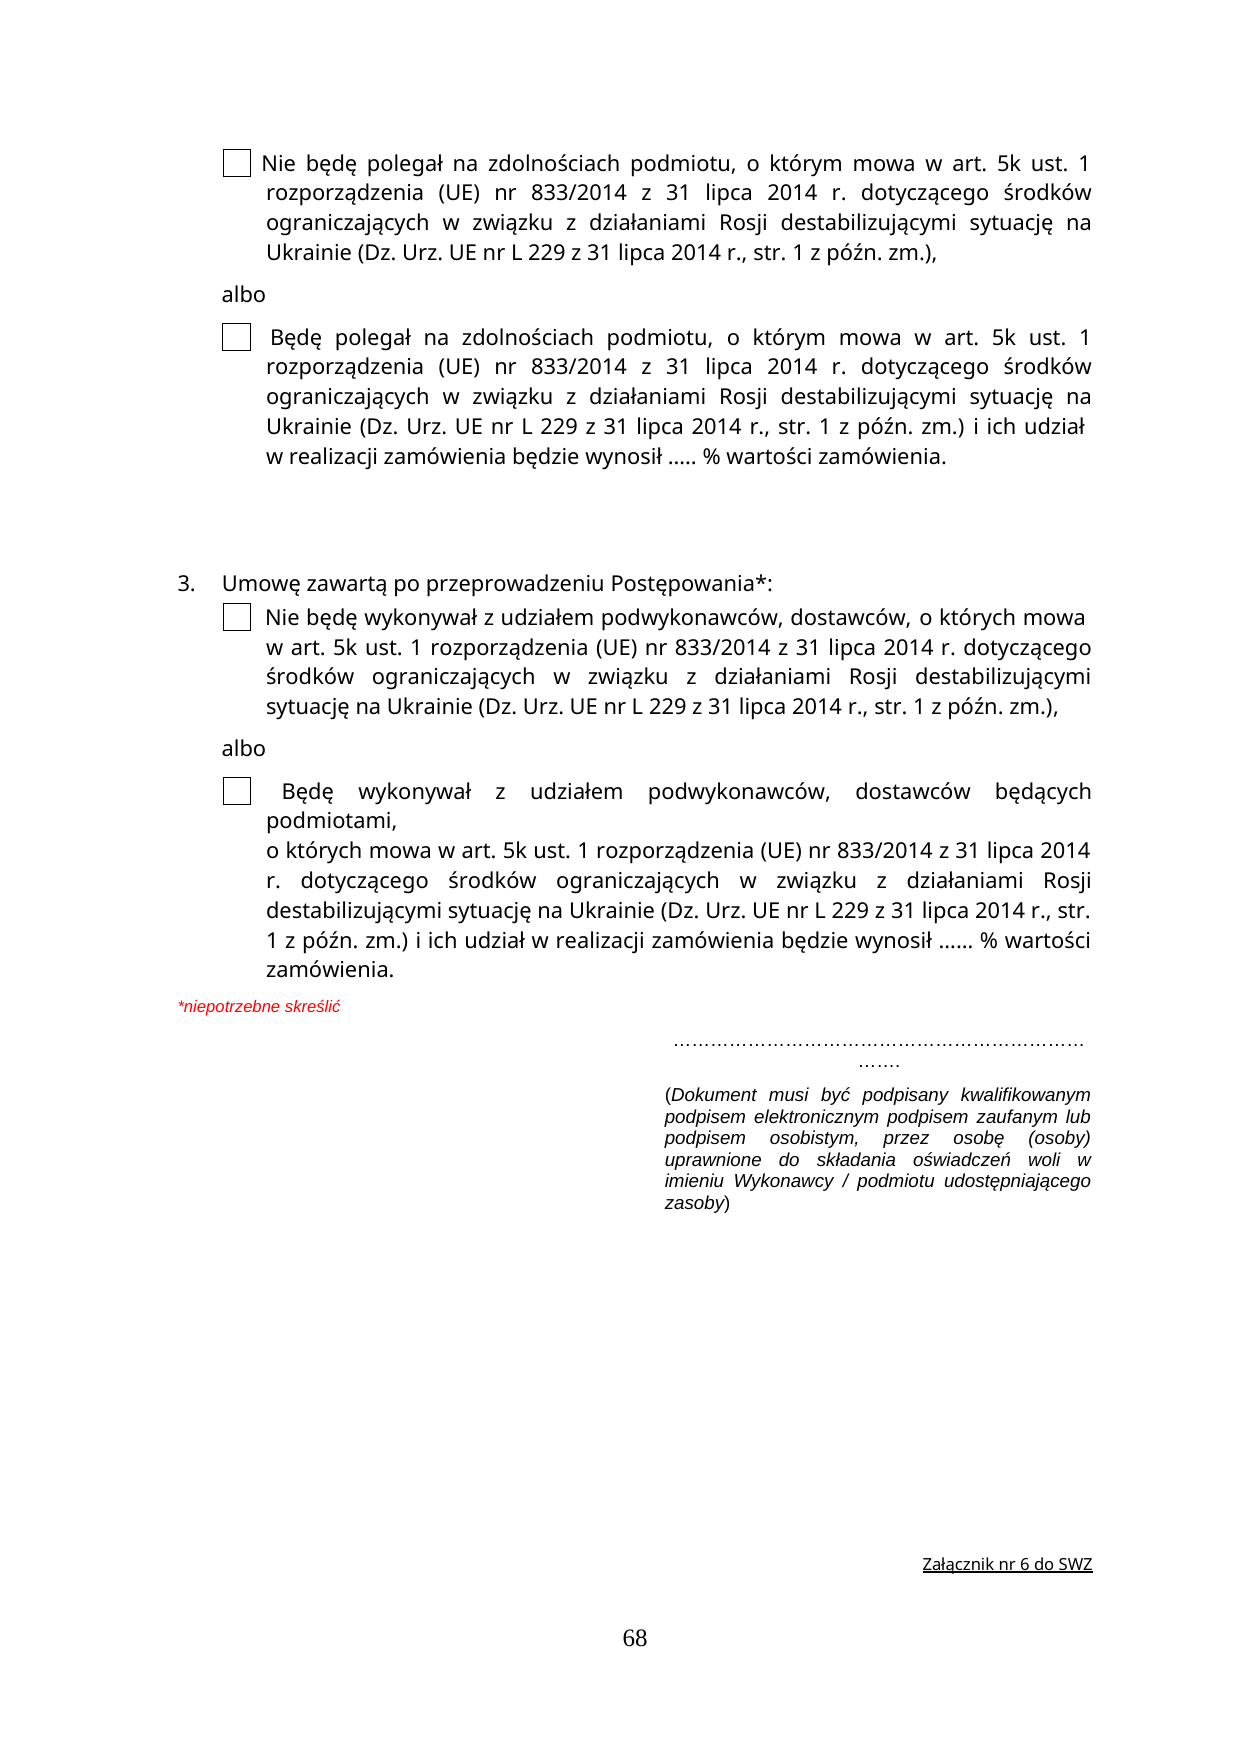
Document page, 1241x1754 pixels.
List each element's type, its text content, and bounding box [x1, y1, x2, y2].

list Umowę zawartą po przeprowadzeniu Postępowania*: [177, 568, 1093, 597]
text albo [221, 733, 1093, 763]
text *niepotrzebne skreślić [177, 997, 1093, 1016]
text Będę polegał na zdolnościach podmiotu, o którym mowa w art. 5k ust. 1 rozporządzenia (UE) nr 833/2014 z 31 lipca 2014 r. dotyczącego środków ograniczających w związku z działaniami Rosji destabilizującymi sytuację na Ukrainie (Dz. Urz. UE nr L 229 z 31 lipca 2014 r., str. 1 z późn. zm.) i ich udział w realizacji zamówienia będzie wynosił ….. % wartości zamówienia. [221, 322, 1093, 471]
text Załącznik nr 6 do SWZ [177, 1552, 1093, 1575]
text Będę wykonywał z udziałem podwykonawców, dostawców będących podmiotami, o których mowa w art. 5k ust. 1 rozporządzenia (UE) nr 833/2014 z 31 lipca 2014 r. dotyczącego środków ograniczających w związku z działaniami Rosji destabilizującymi sytuację na Ukrainie (Dz. Urz. UE nr L 229 z 31 lipca 2014 r., str. 1 z późn. zm.) i ich udział w realizacji zamówienia będzie wynosił …… % wartości zamówienia. [222, 776, 1093, 984]
text Nie będę wykonywał z udziałem podwykonawców, dostawców, o których mowa w art. 5k ust. 1 rozporządzenia (UE) nr 833/2014 z 31 lipca 2014 r. dotyczącego środków ograniczających w związku z działaniami Rosji destabilizującymi sytuację na Ukrainie (Dz. Urz. UE nr L 229 z 31 lipca 2014 r., str. 1 z późn. zm.), [222, 602, 1093, 721]
text (Dokument musi być podpisany kwalifikowanym podpisem elektronicznym podpisem zaufanym lub podpisem osobistym, przez osobę (osoby) uprawnione do składania oświadczeń woli w imieniu Wykonawcy / podmiotu udostępniającego zasoby) [664, 1084, 1093, 1213]
text ………………………………………………………………. [664, 1028, 1093, 1072]
text albo [221, 279, 1093, 309]
text Nie będę polegał na zdolnościach podmiotu, o którym mowa w art. 5k ust. 1 rozporządzenia (UE) nr 833/2014 z 31 lipca 2014 r. dotyczącego środków ograniczających w związku z działaniami Rosji destabilizującymi sytuację na Ukrainie (Dz. Urz. UE nr L 229 z 31 lipca 2014 r., str. 1 z późn. zm.), [222, 148, 1093, 267]
